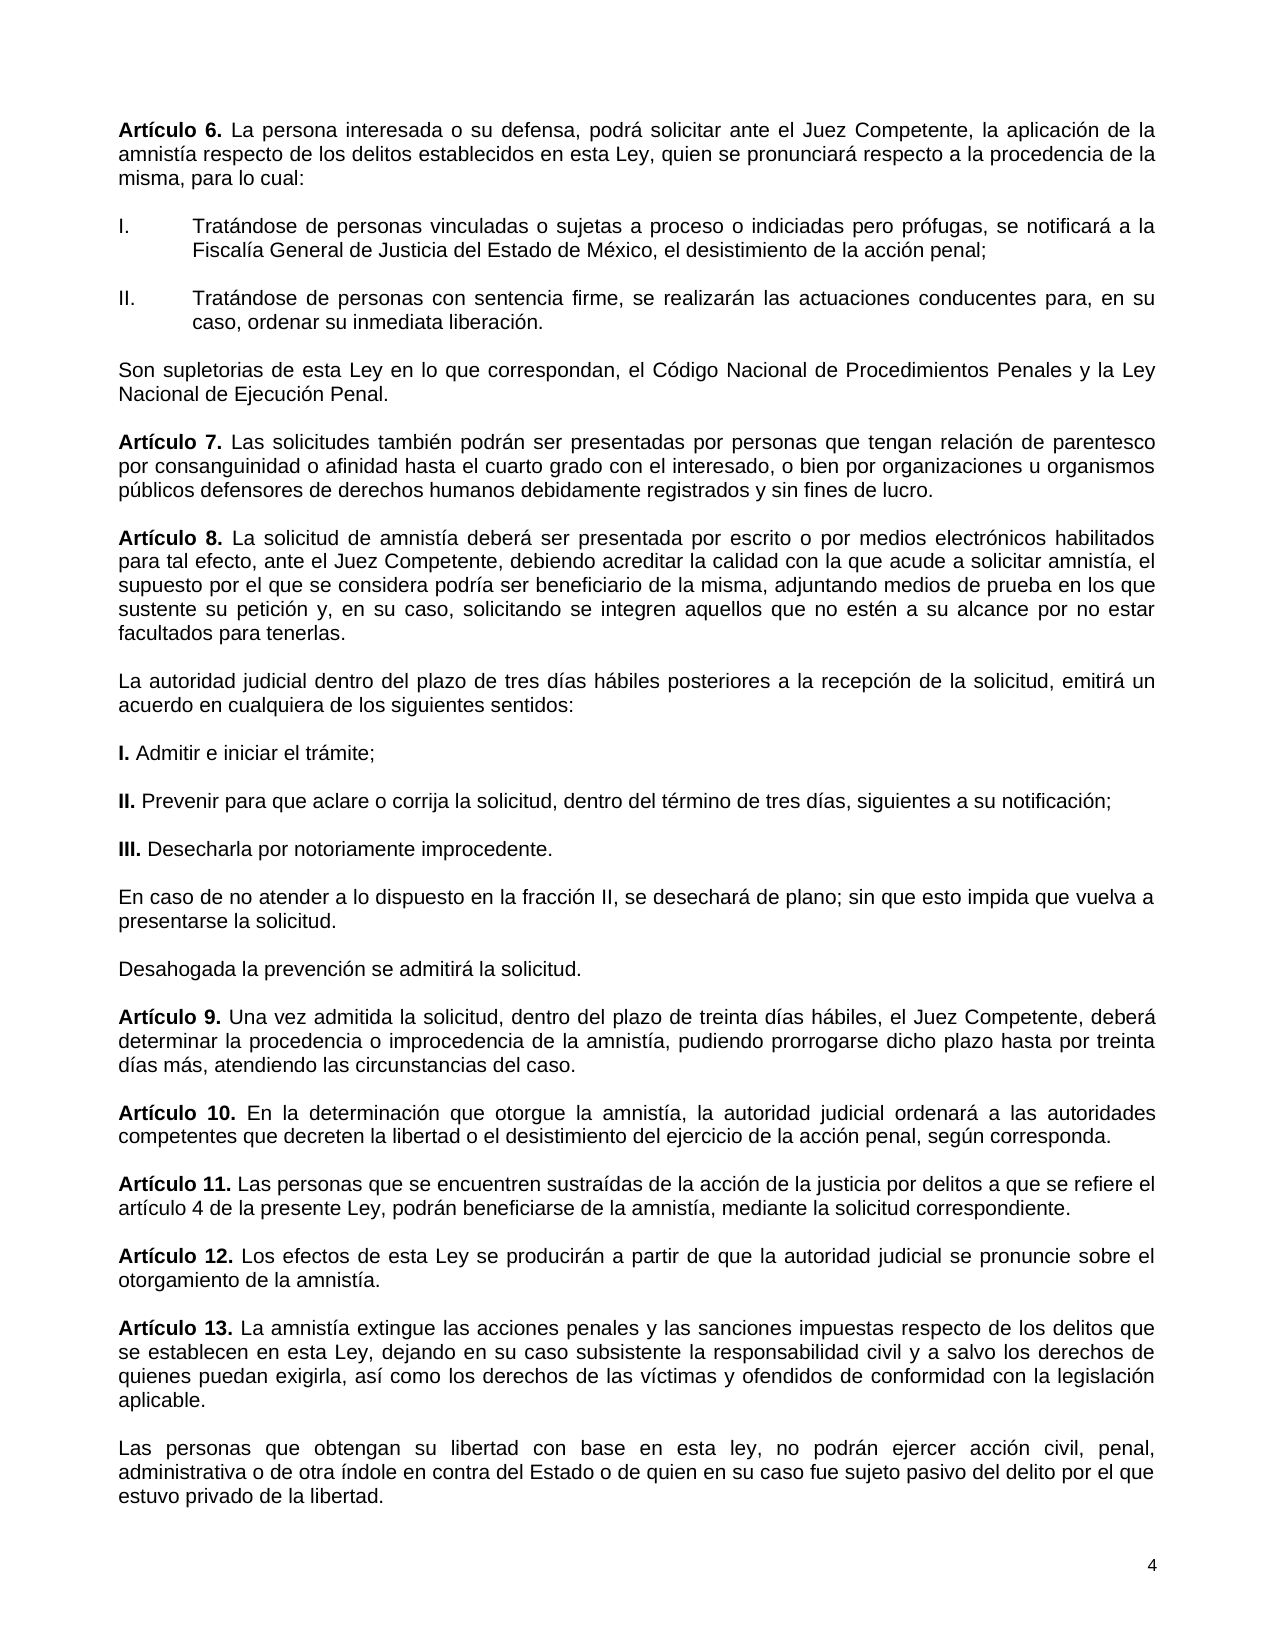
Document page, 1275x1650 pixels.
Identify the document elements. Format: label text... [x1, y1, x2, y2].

text Artículo 13. La amnistía extingue las acciones penales y las sanciones impuestas respecto de los delitos que se establecen en esta Ley, dejando en su caso subsistente la responsabilidad civil y a salvo los derechos de quienes puedan exigirla, así como los derechos de las víctimas y ofendidos de conformidad con la legislación aplicable. [118, 1316, 1157, 1412]
list Tratándose de personas vinculadas o sujetas a proceso o indiciadas pero prófugas, se notificará a la Fiscalía General de Justicia del Estado de México, el desistimiento de la acción penal; [118, 214, 1157, 262]
text Artículo 8. La solicitud de amnistía deberá ser presentada por escrito o por medios electrónicos habilitados para tal efecto, ante el Juez Competente, debiendo acreditar la calidad con la que acude a solicitar amnistía, el supuesto por el que se considera podría ser beneficiario de la misma, adjuntando medios de prueba en los que sustente su petición y, en su caso, solicitando se integren aquellos que no estén a su alcance por no estar facultados para tenerlas. [118, 525, 1157, 645]
text I. Admitir e iniciar el trámite; [118, 741, 1157, 765]
list Tratándose de personas con sentencia firme, se realizarán las actuaciones conducentes para, en su caso, ordenar su inmediata liberación. [118, 286, 1157, 334]
text Artículo 9. Una vez admitida la solicitud, dentro del plazo de treinta días hábiles, el Juez Competente, deberá determinar la procedencia o improcedencia de la amnistía, pudiendo prorrogarse dicho plazo hasta por treinta días más, atendiendo las circunstancias del caso. [118, 1004, 1157, 1076]
text Desahogada la prevención se admitirá la solicitud. [118, 957, 1157, 981]
text III. Desecharla por notoriamente improcedente. [118, 837, 1157, 861]
text Artículo 10. En la determinación que otorgue la amnistía, la autoridad judicial ordenará a las autoridades competentes que decreten la libertad o el desistimiento del ejercicio de la acción penal, según corresponda. [118, 1100, 1157, 1148]
text Artículo 11. Las personas que se encuentren sustraídas de la acción de la justicia por delitos a que se refiere el artículo 4 de la presente Ley, podrán beneficiarse de la amnistía, mediante la solicitud correspondiente. [118, 1172, 1157, 1220]
text II. Prevenir para que aclare o corrija la solicitud, dentro del término de tres días, siguientes a su notificación; [118, 789, 1157, 813]
text Artículo 6. La persona interesada o su defensa, podrá solicitar ante el Juez Competente, la aplicación de la amnistía respecto de los delitos establecidos en esta Ley, quien se pronunciará respecto a la procedencia de la misma, para lo cual: [118, 118, 1157, 190]
text Artículo 12. Los efectos de esta Ley se producirán a partir de que la autoridad judicial se pronuncie sobre el otorgamiento de la amnistía. [118, 1244, 1157, 1292]
text Artículo 7. Las solicitudes también podrán ser presentadas por personas que tengan relación de parentesco por consanguinidad o afinidad hasta el cuarto grado con el interesado, o bien por organizaciones u organismos públicos defensores de derechos humanos debidamente registrados y sin fines de lucro. [118, 429, 1157, 501]
text En caso de no atender a lo dispuesto en la fracción II, se desechará de plano; sin que esto impida que vuelva a presentarse la solicitud. [118, 885, 1157, 933]
text La autoridad judicial dentro del plazo de tres días hábiles posteriores a la recepción de la solicitud, emitirá un acuerdo en cualquiera de los siguientes sentidos: [118, 669, 1157, 717]
text Son supletorias de esta Ley en lo que correspondan, el Código Nacional de Procedimientos Penales y la Ley Nacional de Ejecución Penal. [118, 358, 1157, 406]
text Las personas que obtengan su libertad con base en esta ley, no podrán ejercer acción civil, penal, administrativa o de otra índole en contra del Estado o de quien en su caso fue sujeto pasivo del delito por el que estuvo privado de la libertad. [118, 1436, 1157, 1508]
